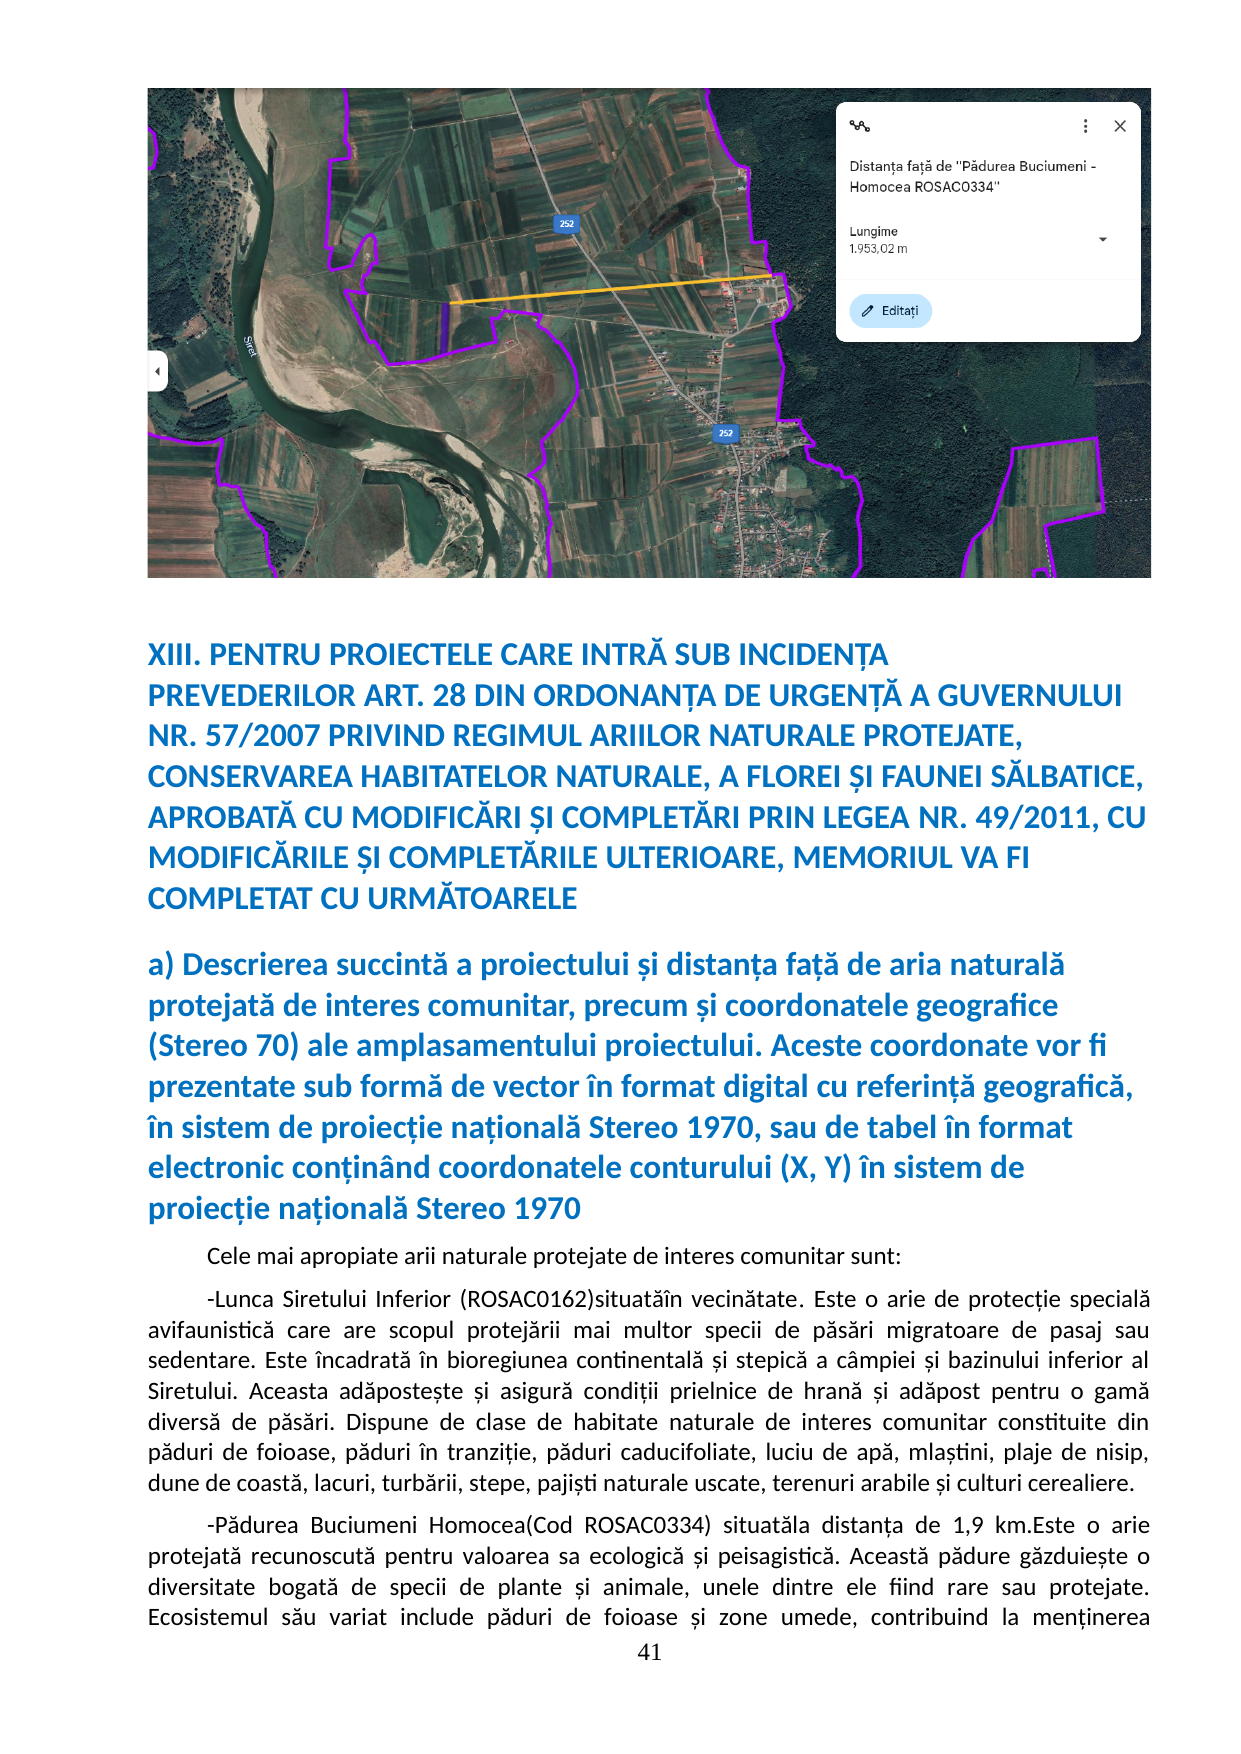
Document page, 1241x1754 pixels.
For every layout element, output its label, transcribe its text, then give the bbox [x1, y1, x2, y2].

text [148, 1510, 1152, 1632]
subtitle XIII. PENTRU PROIECTELE CARE INTRĂ SUB INCIDENȚA PREVEDERILOR ART. 28 DIN ORDONANȚA DE URGENȚĂ A GUVERNULUI NR. 57/2007 PRIVIND REGIMUL ARIILOR NATURALE PROTEJATE, CONSERVAREA HABITATELOR NATURALE, A FLOREI ȘI FAUNEI SĂLBATICE, APROBATĂ CU MODIFICĂRI ȘI COMPLETĂRI PRIN LEGEA NR. 49/2011, CU MODIFICĂRILE ȘI COMPLETĂRILE ULTERIOARE, MEMORIUL VA FI COMPLETAT CU URMĂTOARELE [148, 633, 1152, 918]
picture [147, 88, 1152, 578]
text Cele mai apropiate arii naturale protejate de interes comunitar sunt: [148, 1241, 1152, 1271]
subtitle a) Descrierea succintă a proiectului și distanța față de aria naturală protejată de interes comunitar, precum și coordonatele geografice (Stereo 70) ale amplasamentului proiectului. Aceste coordonate vor fi prezentate sub formă de vector în format digital cu referință geografică, în sistem de proiecție națională Stereo 1970, sau de tabel în format electronic conținând coordonatele conturului (X, Y) în sistem de proiecție națională Stereo 1970 [148, 943, 1152, 1228]
text -Lunca Siretului Inferior (ROSAC0162)situatăîn vecinătate. Este o arie de protecție specială avifaunistică care are scopul protejării mai multor specii de păsări migratoare de pasaj sau sedentare. Este încadrată în bioregiunea continentală și stepică a câmpiei și bazinului inferior al Siretului. Aceasta adăpostește și asigură condiții prielnice de hrană și adăpost pentru o gamă diversă de păsări. Dispune de clase de habitate naturale de interes comunitar constituite din păduri de foioase, păduri în tranziție, păduri caducifoliate, luciu de apă, mlaștini, plaje de nisip, dune de coastă, lacuri, turbării, stepe, pajiști naturale uscate, terenuri arabile și culturi cerealiere. [148, 1283, 1152, 1497]
